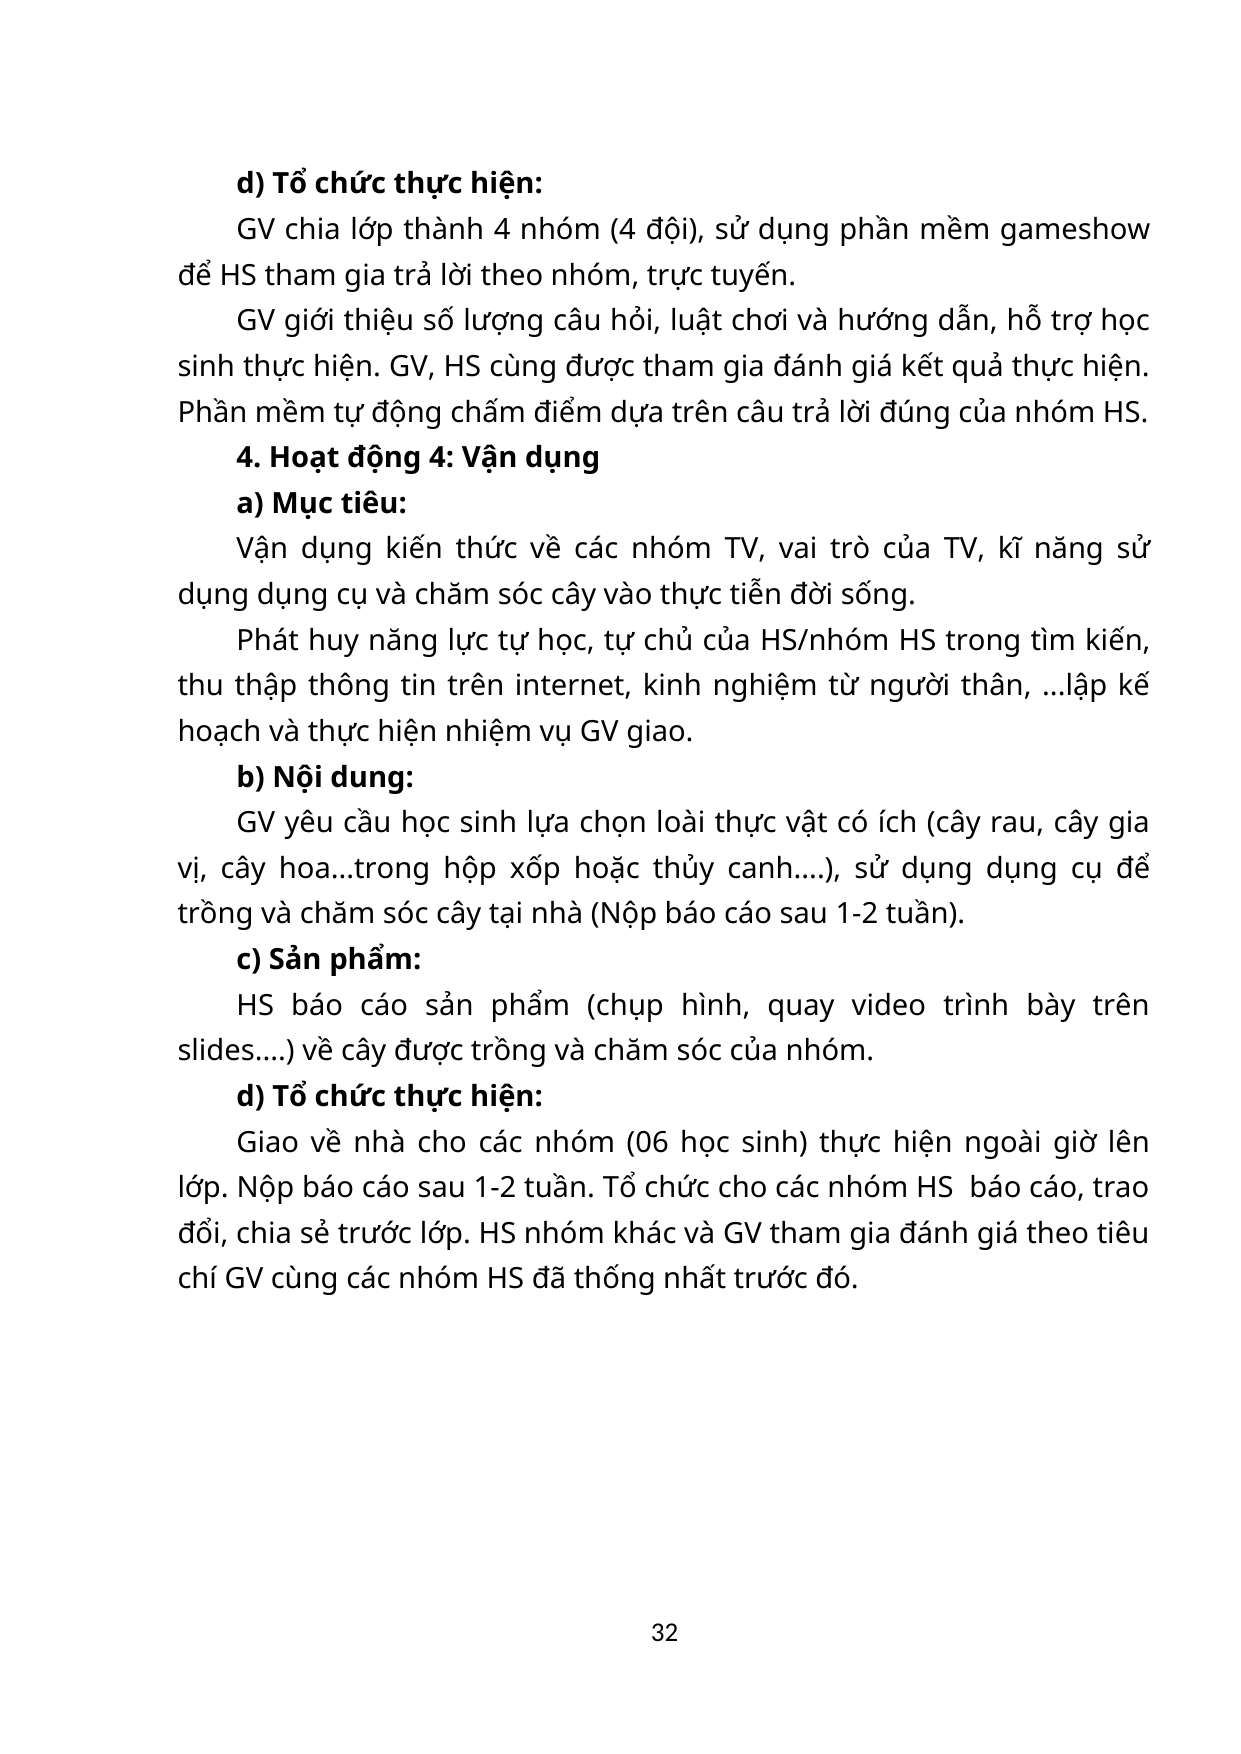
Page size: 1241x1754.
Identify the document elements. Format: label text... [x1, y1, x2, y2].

text GV yêu cầu học sinh lựa chọn loài thực vật có ích (cây rau, cây gia vị, cây hoa...trong hộp xốp hoặc thủy canh....), sử dụng dụng cụ để trồng và chăm sóc cây tại nhà (Nộp báo cáo sau 1-2 tuần). [177, 801, 1152, 932]
text b) Nội dung: [177, 756, 1152, 796]
text GV giới thiệu số lượng câu hỏi, luật chơi và hướng dẫn, hỗ trợ học sinh thực hiện. GV, HS cùng được tham gia đánh giá kết quả thực hiện. Phần mềm tự động chấm điểm dựa trên câu trả lời đúng của nhóm HS. [177, 299, 1152, 431]
text 4. Hoạt động 4: Vận dụng [177, 436, 1152, 476]
text d) Tổ chức thực hiện: [177, 1075, 1152, 1115]
text d) Tổ chức thực hiện: [177, 163, 1152, 202]
text Phát huy năng lực tự học, tự chủ của HS/nhóm HS trong tìm kiến, thu thập thông tin trên internet, kinh nghiệm từ người thân, ...lập kế hoạch và thực hiện nhiệm vụ GV giao. [177, 619, 1152, 750]
text Vận dụng kiến thức về các nhóm TV, vai trò của TV, kĩ năng sử dụng dụng cụ và chăm sóc cây vào thực tiễn đời sống. [177, 528, 1152, 613]
text Giao về nhà cho các nhóm (06 học sinh) thực hiện ngoài giờ lên lớp. Nộp báo cáo sau 1-2 tuần. Tổ chức cho các nhóm HS báo cáo, trao đổi, chia sẻ trước lớp. HS nhóm khác và GV tham gia đánh giá theo tiêu chí GV cùng các nhóm HS đã thống nhất trước đó. [177, 1121, 1152, 1297]
text c) Sản phẩm: [177, 938, 1152, 978]
text GV chia lớp thành 4 nhóm (4 đội), sử dụng phần mềm gameshow để HS tham gia trả lời theo nhóm, trực tuyến. [177, 208, 1152, 294]
text a) Mục tiêu: [177, 482, 1152, 522]
text HS báo cáo sản phẩm (chụp hình, quay video trình bày trên slides....) về cây được trồng và chăm sóc của nhóm. [177, 984, 1152, 1069]
